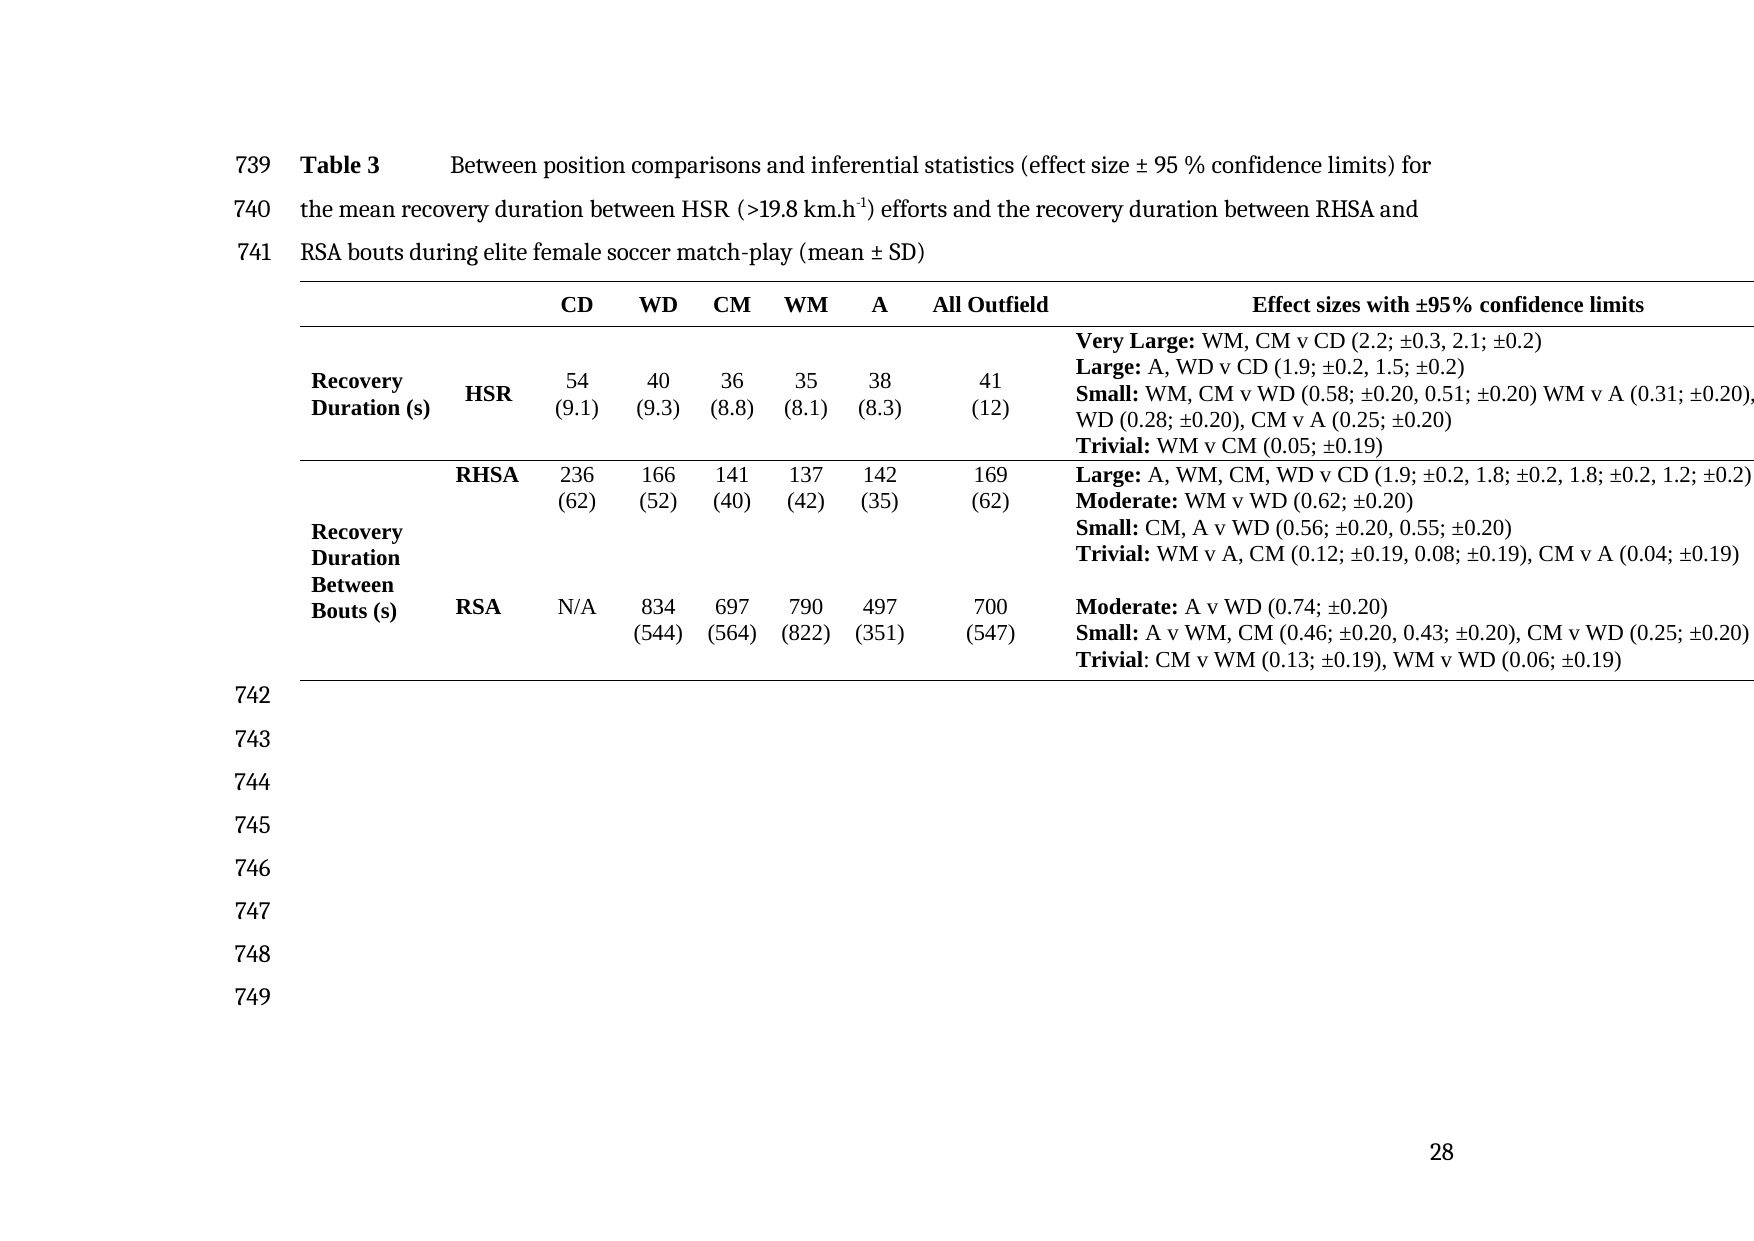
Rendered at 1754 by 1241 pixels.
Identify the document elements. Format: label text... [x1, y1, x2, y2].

table_cell 38 (8.3) [843, 327, 917, 460]
table_cell Very Large: WM, CM v CD (2.2; ±0.3, 2.1; ±0.2) Large: A, WD v CD (1.9; ±0.2, 1.5; ±0.2) Small: WM, CM v WD (0.58; ±0.20, 0.51; ±0.20) WM v A (0.31; ±0.20), A v WD (0.28; ±0.20), CM v A (0.25; ±0.20) Trivial: WM v CM (0.05; ±0.19) [1064, 327, 1754, 460]
table_cell 142 (35) 497 (351) [843, 461, 917, 680]
table_cell 166 (52) 834 (544) [621, 461, 695, 680]
table_cell 169 (62) 700 (547) [917, 461, 1064, 680]
table_header CD [533, 282, 621, 326]
table_cell 40 (9.3) [621, 327, 695, 460]
table_cell HSR [444, 327, 533, 460]
text Table 3 Between position comparisons and inferential statistics (effect size ± 95 % confidence limits) for the mean recovery duration between HSR (>19.8 km.h-1) efforts and the recovery duration between RHSA and RSA bouts during elite female soccer match-play (mean ± SD) [300, 150, 1454, 267]
table_header [444, 282, 533, 326]
table_cell Recovery Duration Between Bouts (s) [300, 461, 444, 680]
table_cell 54 (9.1) [533, 327, 621, 460]
table_header A [843, 282, 917, 326]
table_cell 35 (8.1) [769, 327, 843, 460]
table_cell RHSA RSA [444, 461, 533, 680]
table_header CM [695, 282, 769, 326]
table_cell Large: A, WM, CM, WD v CD (1.9; ±0.2, 1.8; ±0.2, 1.8; ±0.2, 1.2; ±0.2) Moderate: WM v WD (0.62; ±0.20) Small: CM, A v WD (0.56; ±0.20, 0.55; ±0.20) Trivial: WM v A, CM (0.12; ±0.19, 0.08; ±0.19), CM v A (0.04; ±0.19) Moderate: A v WD (0.74; ±0.20) Small: A v WM, CM (0.46; ±0.20, 0.43; ±0.20), CM v WD (0.25; ±0.20) Trivial: CM v WM (0.13; ±0.19), WM v WD (0.06; ±0.19) [1064, 461, 1754, 680]
table_header All Outfield [917, 282, 1064, 326]
table_cell 36 (8.8) [695, 327, 769, 460]
table_cell 137 (42) 790 (822) [769, 461, 843, 680]
table_header WM [769, 282, 843, 326]
table_cell 41 (12) [917, 327, 1064, 460]
table_header WD [621, 282, 695, 326]
table_header [300, 282, 444, 326]
table_cell Recovery Duration (s) [300, 327, 444, 460]
table_cell 141 (40) 697 (564) [695, 461, 769, 680]
table_header Effect sizes with ±95% confidence limits [1064, 282, 1754, 326]
table_cell 236 (62) N/A [533, 461, 621, 680]
